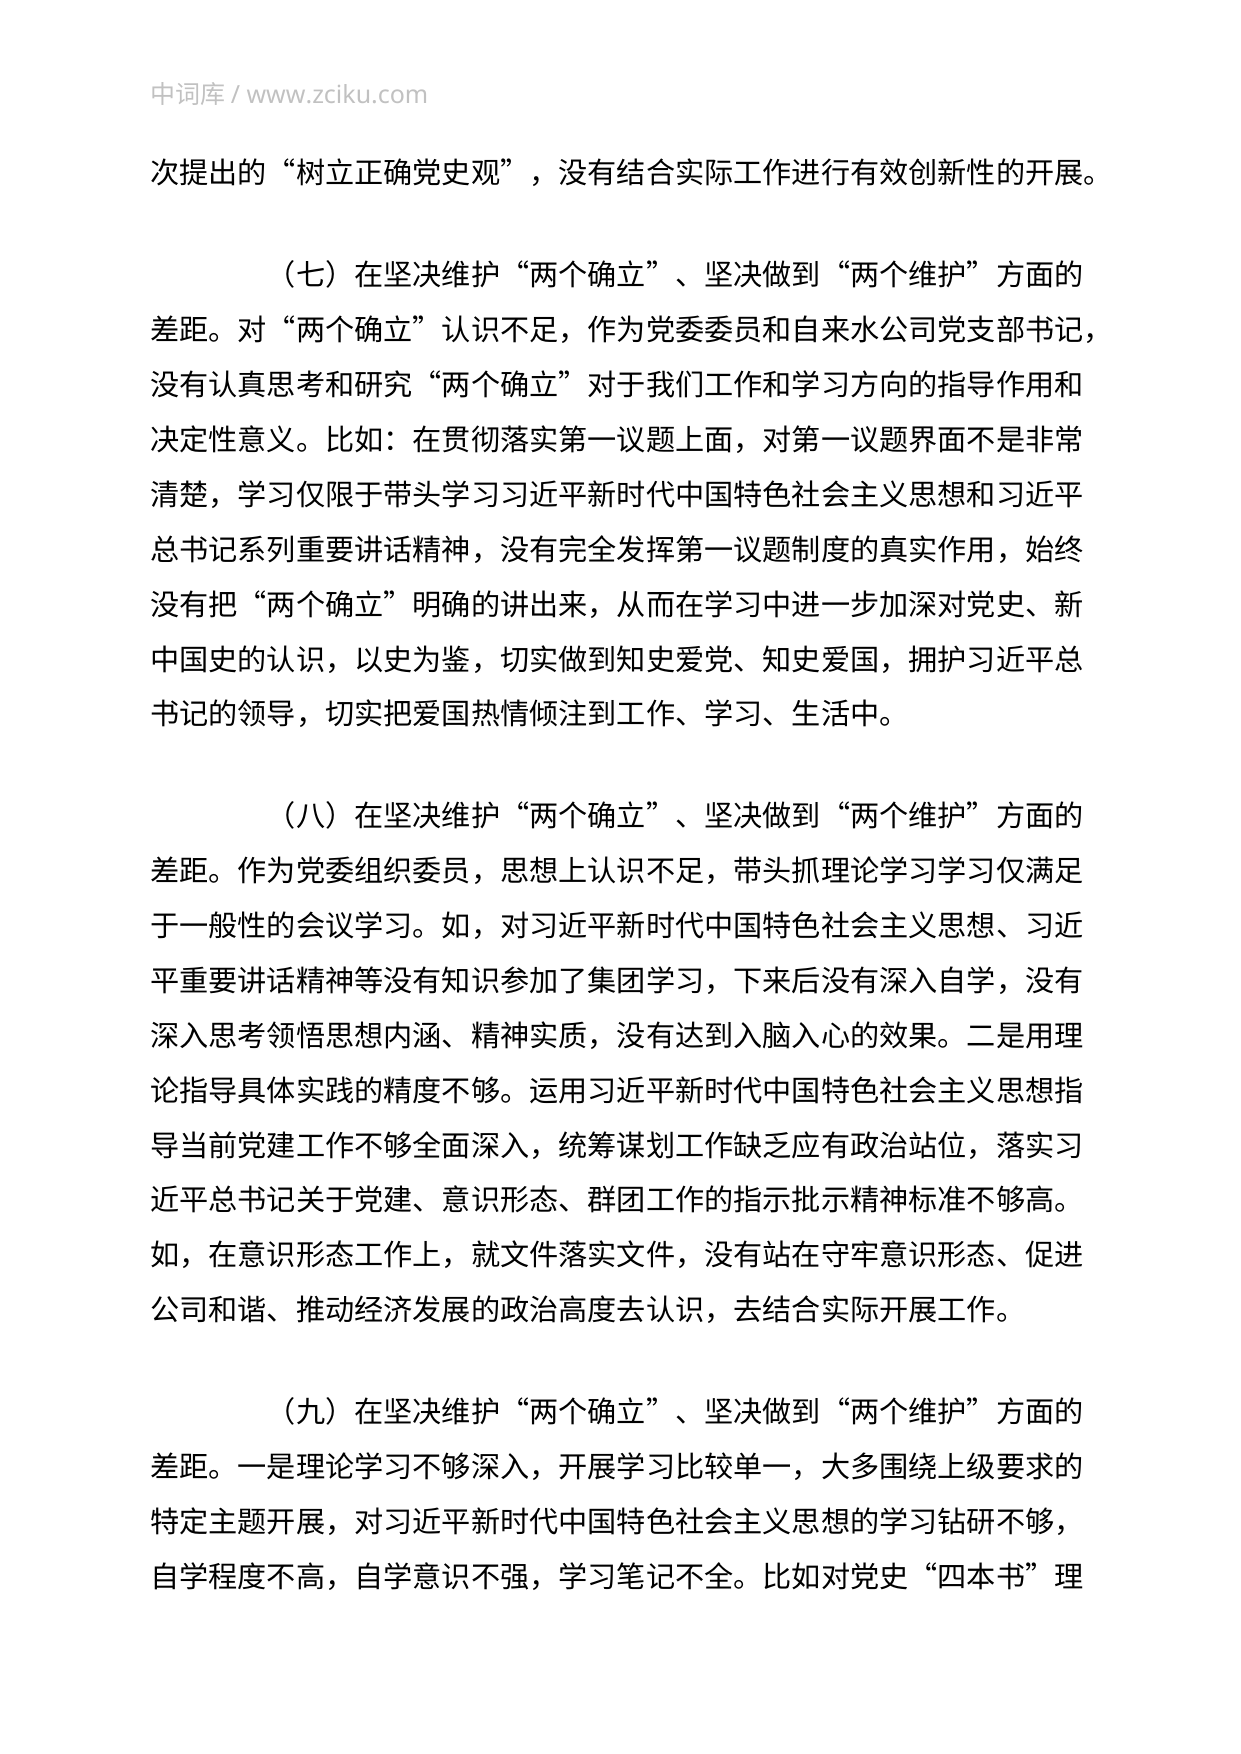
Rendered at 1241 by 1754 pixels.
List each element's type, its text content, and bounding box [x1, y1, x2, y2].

text （八）在坚决维护“两个确立”、坚决做到“两个维护”方面的差距。作为党委组织委员，思想上认识不足，带头抓理论学习学习仅满足于一般性的会议学习。如，对习近平新时代中国特色社会主义思想、习近平重要讲话精神等没有知识参加了集团学习，下来后没有深入自学，没有深入思考领悟思想内涵、精神实质，没有达到入脑入心的效果。二是用理论指导具体实践的精度不够。运用习近平新时代中国特色社会主义思想指导当前党建工作不够全面深入，统筹谋划工作缺乏应有政治站位，落实习近平总书记关于党建、意识形态、群团工作的指示批示精神标准不够高。如，在意识形态工作上，就文件落实文件，没有站在守牢意识形态、促进公司和谐、推动经济发展的政治高度去认识，去结合实际开展工作。 [150, 793, 1090, 1329]
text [150, 150, 1090, 192]
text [150, 1388, 1090, 1596]
text （七）在坚决维护“两个确立”、坚决做到“两个维护”方面的差距。对“两个确立”认识不足，作为党委委员和自来水公司党支部书记，没有认真思考和研究“两个确立”对于我们工作和学习方向的指导作用和决定性意义。比如：在贯彻落实第一议题上面，对第一议题界面不是非常清楚，学习仅限于带头学习习近平新时代中国特色社会主义思想和习近平总书记系列重要讲话精神，没有完全发挥第一议题制度的真实作用，始终没有把“两个确立”明确的讲出来，从而在学习中进一步加深对党史、新中国史的认识，以史为鉴，切实做到知史爱党、知史爱国，拥护习近平总书记的领导，切实把爱国热情倾注到工作、学习、生活中。 [150, 252, 1090, 733]
